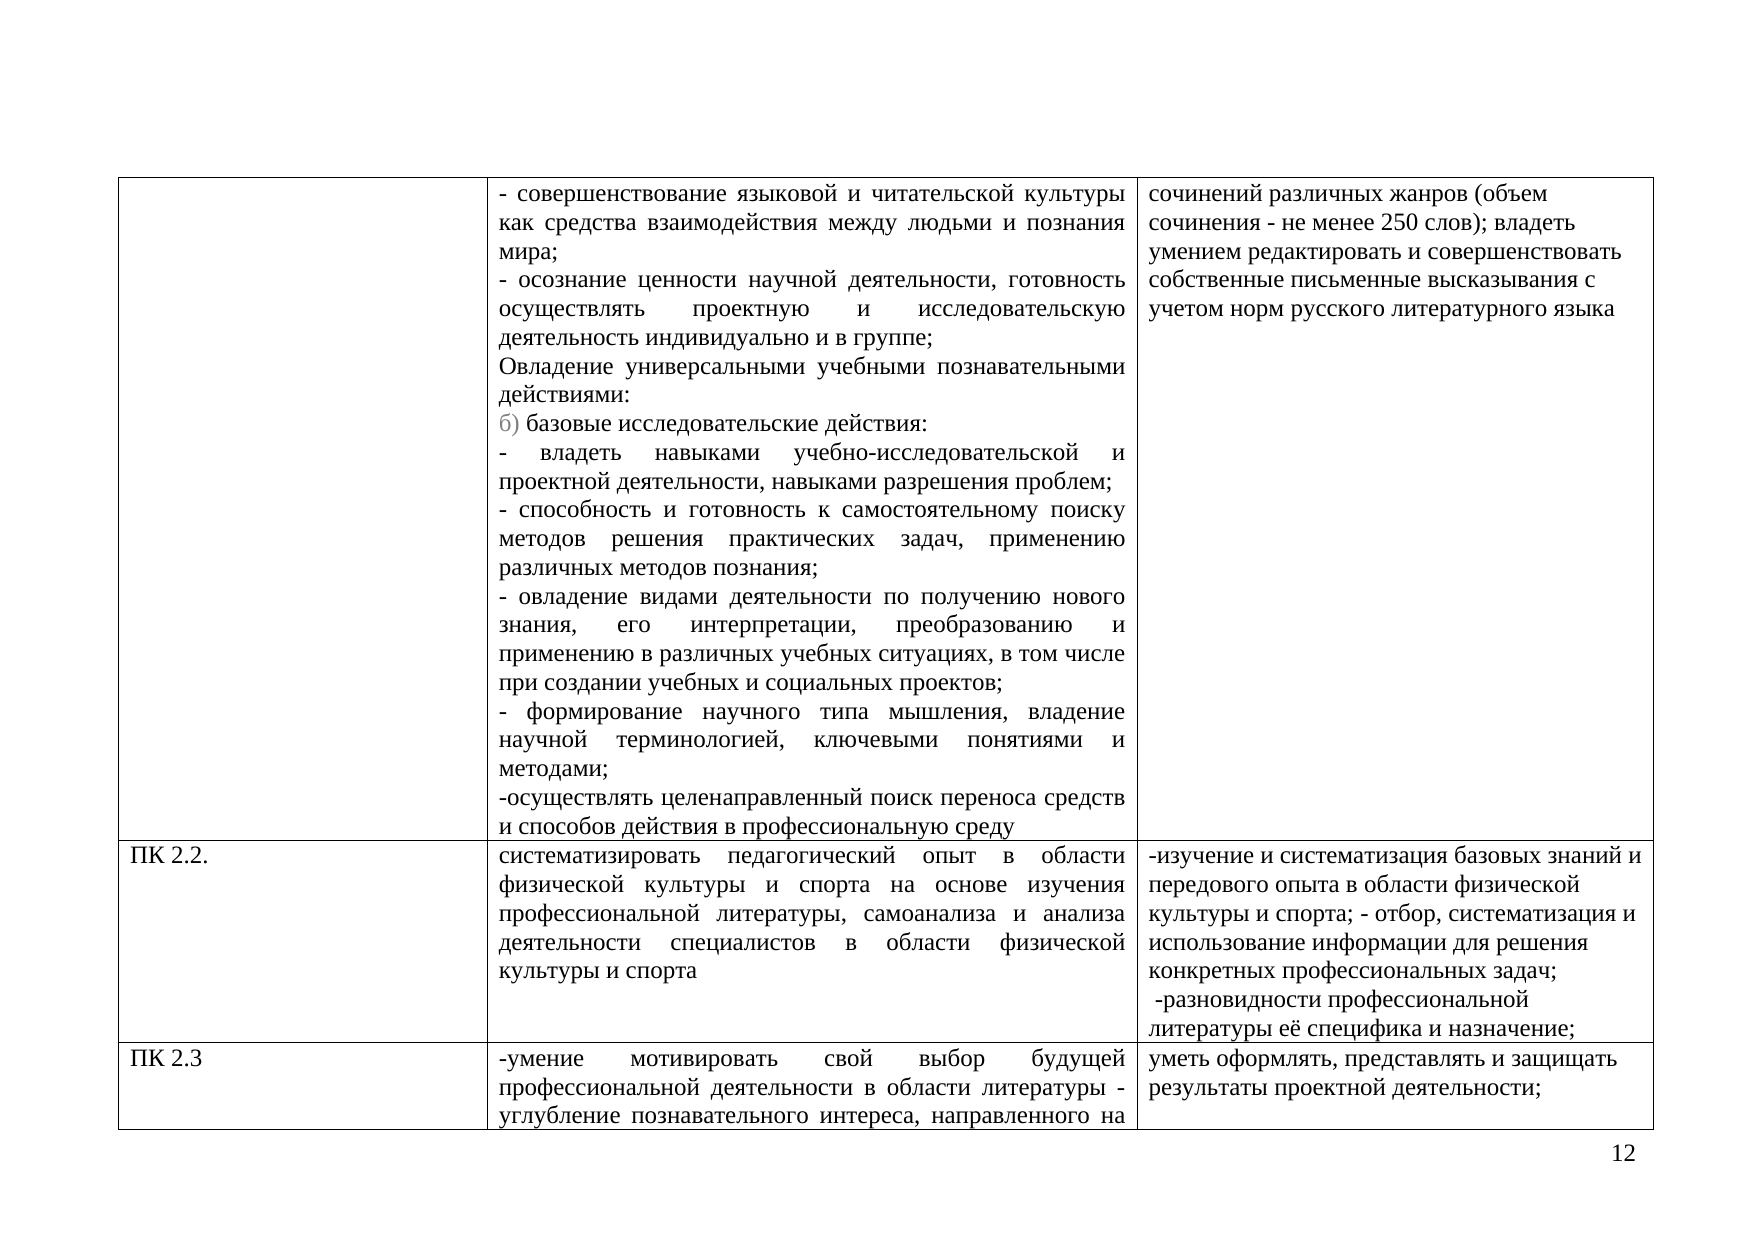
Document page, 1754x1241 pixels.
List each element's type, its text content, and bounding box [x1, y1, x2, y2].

table_cell ПК 2.2. [119, 841, 487, 1042]
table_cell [1138, 1043, 1653, 1129]
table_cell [1138, 178, 1653, 839]
table_cell ПК 2.3 [119, 1043, 487, 1129]
table_cell -изучение и систематизация базовых знаний и передового опыта в области физической культуры и спорта; - отбор, систематизация и использование информации для решения конкретных профессиональных задач; -разновидности профессиональной литературы её специфика и назначение; [1138, 841, 1653, 1042]
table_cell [119, 178, 487, 839]
table_cell систематизировать педагогический опыт в области физической культуры и спорта на основе изучения профессиональной литературы, самоанализа и анализа деятельности специалистов в области физической культуры и спорта [488, 841, 1137, 1042]
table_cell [488, 1043, 1137, 1129]
